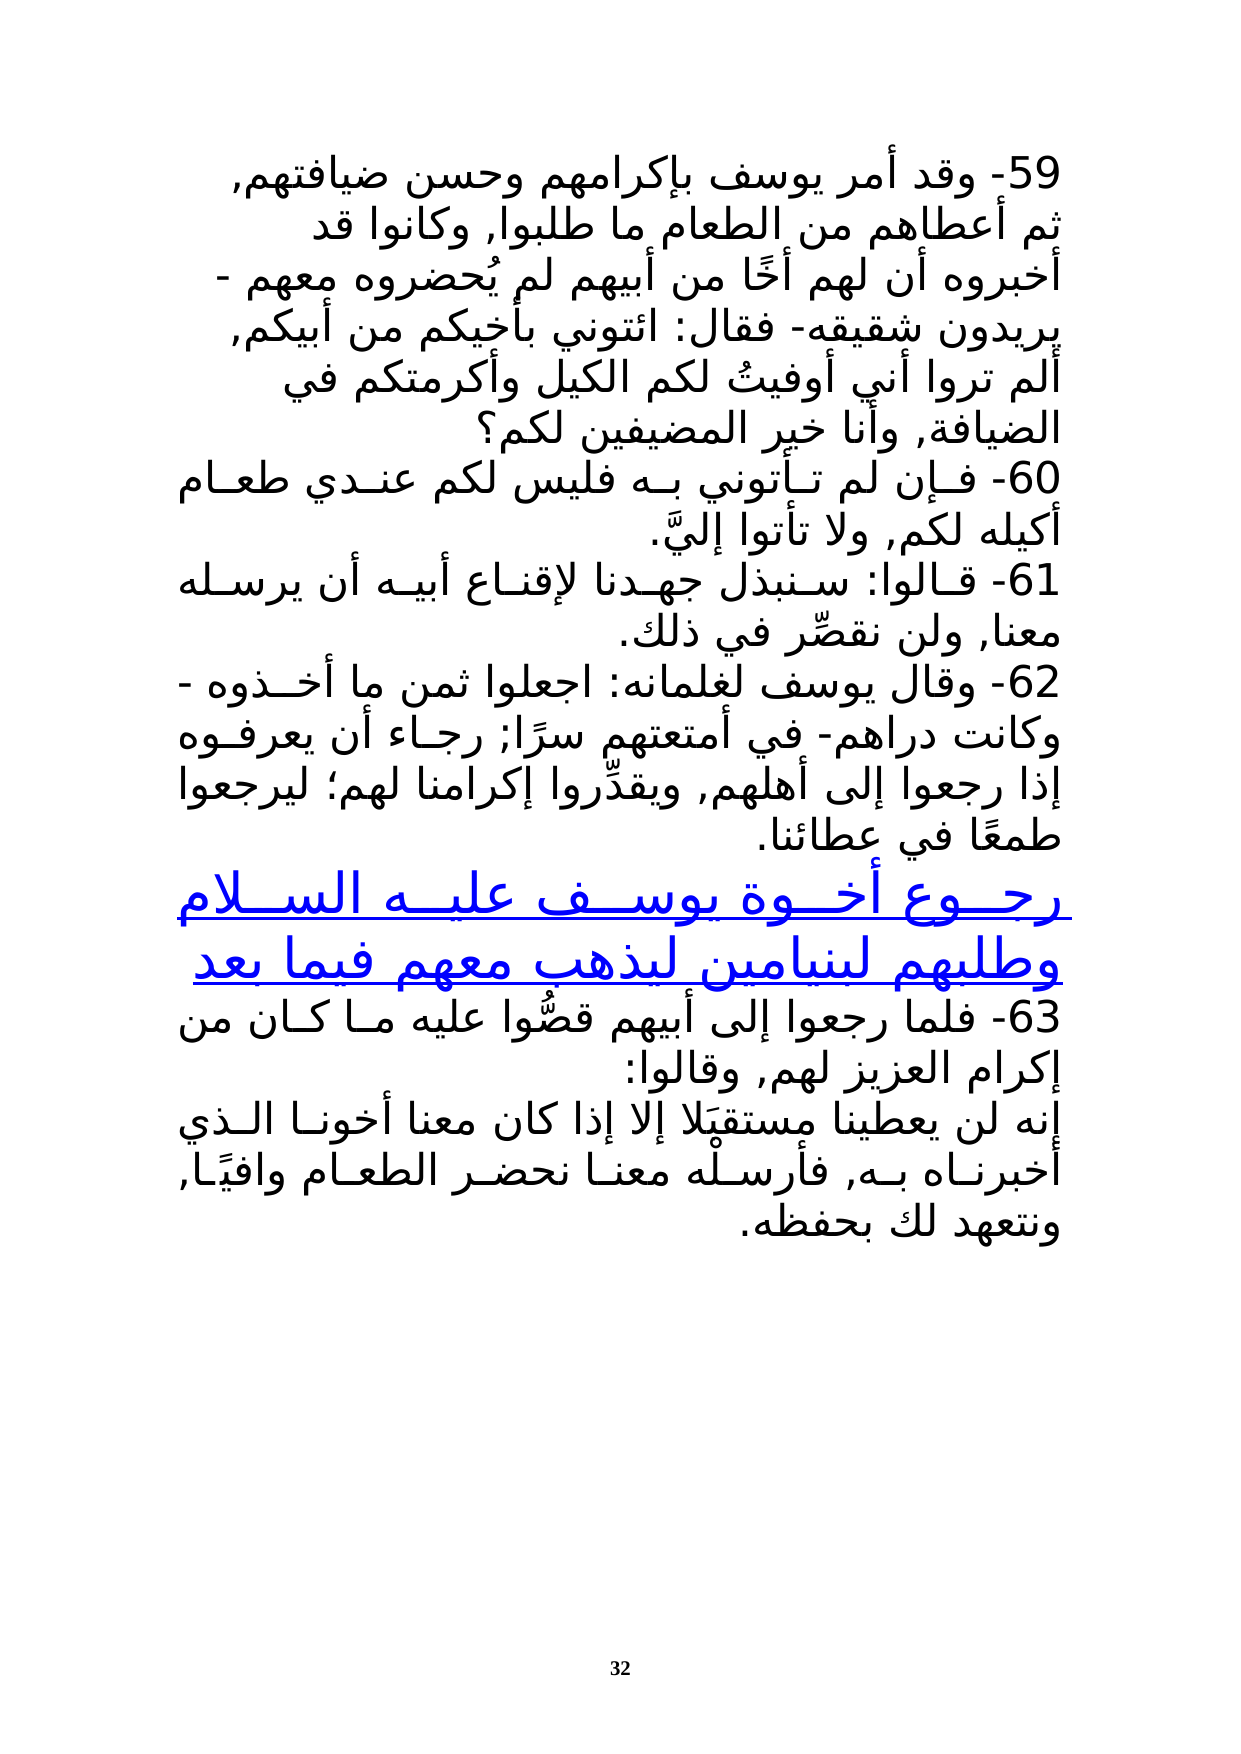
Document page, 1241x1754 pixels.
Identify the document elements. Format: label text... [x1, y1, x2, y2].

text 61- قالوا: سنبذل جهدنا لإقناع أبيه أن يرسله معنا, ولن نقصِّر في ذلك. [177, 555, 1063, 657]
text 59- وقد أمر يوسف بإكرامهم وحسن ضيافتهم, ثم أعطاهم من الطعام ما طلبوا, وكانوا قد أخبروه أن لهم أخًا من أبيهم لم يُحضروه معهم -يريدون شقيقه- فقال: ائتوني بأخيكم من أبيكم, ألم تروا أني أوفيتُ لكم الكيل وأكرمتكم في الضيافة, وأنا خير المضيفين لكم؟ [177, 148, 1063, 453]
text رجوع أخوة يوسف عليه السلام وطلبهم لبنيامين ليذهب معهم فيما بعد [177, 861, 1063, 917]
text 62- وقال يوسف لغلمانه: اجعلوا ثمن ما أخذوه -وكانت دراهم- في أمتعتهم سرًا; رجاء أن يعرفوه إذا رجعوا إلى أهلهم, ويقدِّروا إكرامنا لهم؛ ليرجعوا طمعًا في عطائنا. [177, 657, 1063, 861]
text إنه لن يعطينا مستقبَلا إلا إذا كان معنا أخونا الذي أخبرناه به, فأرسلْه معنا نحضر الطعام وافيًا, ونتعهد لك بحفظه. [177, 1094, 1063, 1247]
text 60- فإن لم تأتوني به فليس لكم عندي طعام أكيله لكم, ولا تأتوا إليَّ. [177, 453, 1063, 555]
text رجوع أخوة يوسف عليه السلام وطلبهم لبنيامين ليذهب معهم فيما بعد [177, 920, 1063, 992]
text 63- فلما رجعوا إلى أبيهم قصُّوا عليه ما كان من إكرام العزيز لهم, وقالوا: [177, 992, 1063, 1094]
